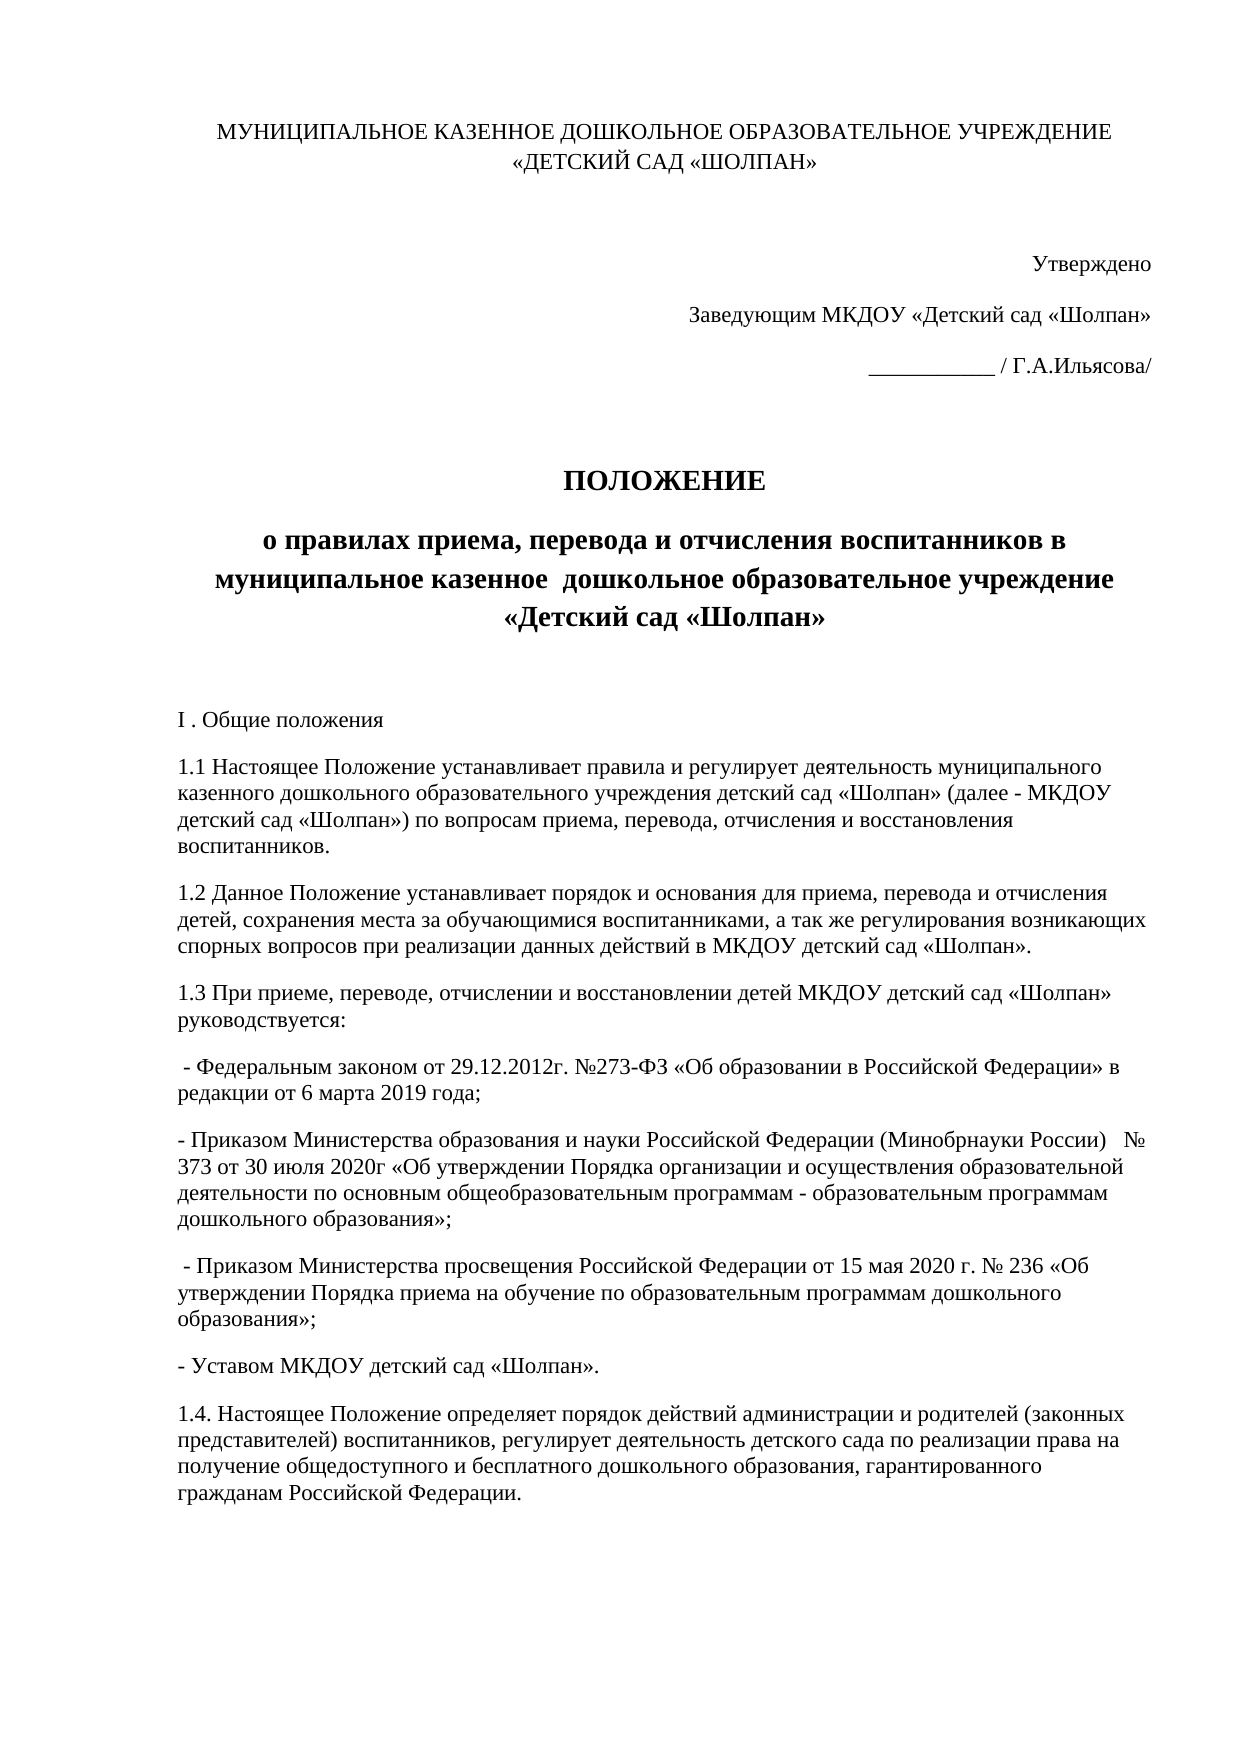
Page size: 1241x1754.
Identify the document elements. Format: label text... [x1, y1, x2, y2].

text - Уставом МКДОУ детский сад «Шолпан». [177, 1352, 1152, 1379]
text Заведующим МКДОУ «Детский сад «Шолпан» [177, 301, 1152, 328]
text МУНИЦИПАЛЬНОЕ КАЗЕННОЕ ДОШКОЛЬНОЕ ОБРАЗОВАТЕЛЬНОЕ УЧРЕЖДЕНИЕ «ДЕТСКИЙ САД «ШОЛПАН» [177, 118, 1152, 175]
text 1.2 Данное Положение устанавливает порядок и основания для приема, перевода и отчисления детей, сохранения места за обучающимися воспитанниками, а так же регулирования возникающих спорных вопросов при реализации данных действий в МКДОУ детский сад «Шолпан». [177, 879, 1152, 958]
text 1.4. Настоящее Положение определяет порядок действий администрации и родителей (законных представителей) воспитанников, регулирует деятельность детского сада по реализации права на получение общедоступного и бесплатного дошкольного образования, гарантированного гражданам Российской Федерации. [177, 1400, 1152, 1505]
text о правилах приема, перевода и отчисления воспитанников в муниципальное казенное дошкольное образовательное учреждение «Детский сад «Шолпан» [177, 522, 1152, 633]
text 1.1 Настоящее Положение устанавливает правила и регулирует деятельность муниципального казенного дошкольного образовательного учреждения детский сад «Шолпан» (далее - МКДОУ детский сад «Шолпан») по вопросам приема, перевода, отчисления и восстановления воспитанников. [177, 753, 1152, 858]
text - Федеральным законом от 29.12.2012г. №273-ФЗ «Об образовании в Российской Федерации» в редакции от 6 марта 2019 года; [177, 1053, 1152, 1106]
text - Приказом Министерства просвещения Российской Федерации от 15 мая 2020 г. № 236 «Об утверждении Порядка приема на обучение по образовательным программам дошкольного образования»; [177, 1253, 1152, 1332]
text I . Общие положения [177, 706, 1152, 732]
text 1.3 При приеме, переводе, отчислении и восстановлении детей МКДОУ детский сад «Шолпан» руководствуется: [177, 979, 1152, 1032]
text ПОЛОЖЕНИЕ [177, 463, 1152, 496]
text Утверждено [177, 250, 1152, 277]
text - Приказом Министерства образования и науки Российской Федерации (Минобрнауки России) № 373 от 30 июля 2020г «Об утверждении Порядка организации и осуществления образовательной деятельности по основным общеобразовательным программам - образовательным программам дошкольного образования»; [177, 1126, 1152, 1232]
text ___________ / Г.А.Ильясова/ [177, 352, 1152, 379]
